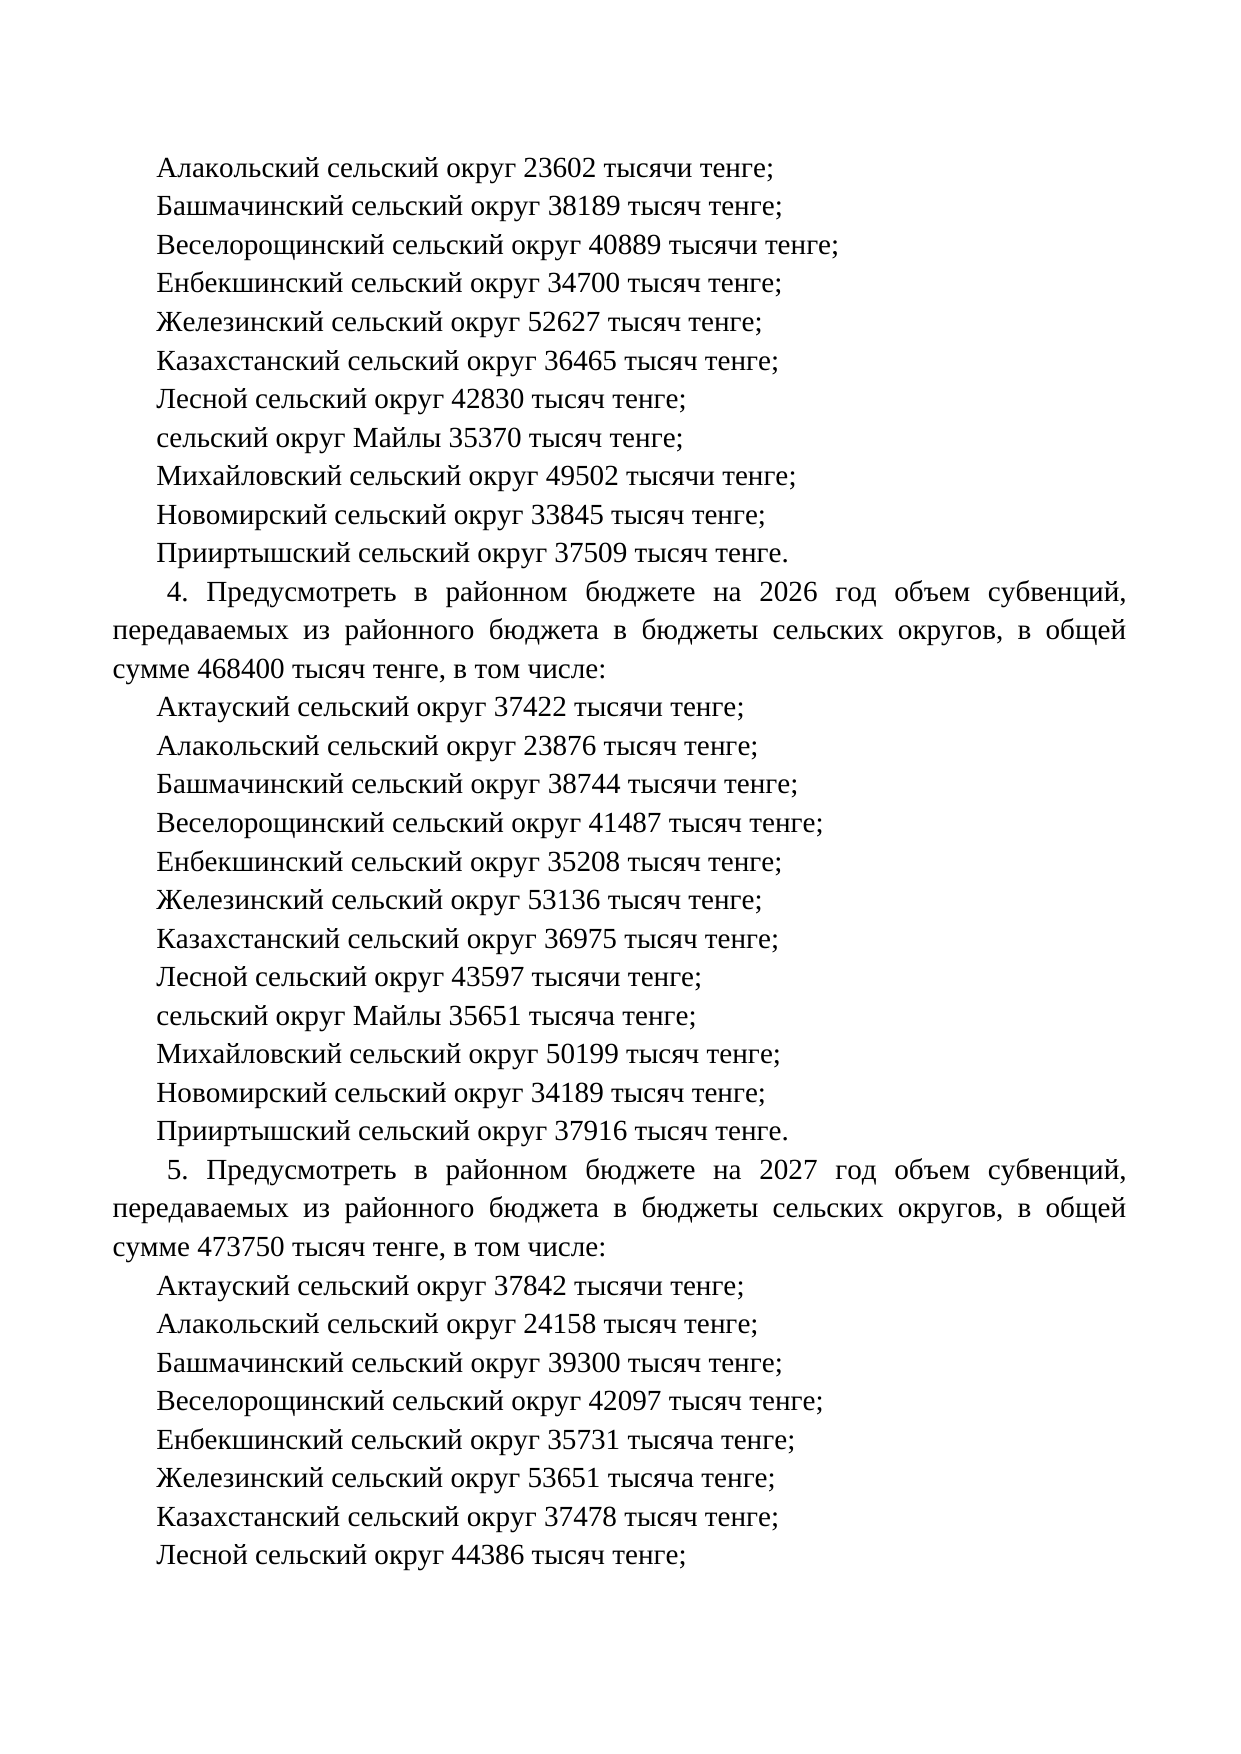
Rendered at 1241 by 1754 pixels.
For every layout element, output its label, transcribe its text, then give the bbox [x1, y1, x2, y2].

text Веселорощинский сельский округ 41487 тысяч тенге; [112, 805, 1128, 839]
text Казахстанский сельский округ 36465 тысяч тенге; [112, 343, 1128, 376]
text Новомирский сельский округ 34189 тысяч тенге; [112, 1075, 1128, 1108]
text Железинский сельский округ 52627 тысяч тенге; [112, 304, 1128, 338]
text Алакольский сельский округ 23876 тысяч тенге; [112, 728, 1128, 762]
text Веселорощинский сельский округ 40889 тысячи тенге; [112, 227, 1128, 261]
text сельский округ Майлы 35370 тысяч тенге; [112, 420, 1128, 453]
text Железинский сельский округ 53136 тысяч тенге; [112, 882, 1128, 916]
text 4. Предусмотреть в районном бюджете на 2026 год объем субвенций, передаваемых из районного бюджета в бюджеты сельских округов, в общей сумме 468400 тысяч тенге, в том числе: [112, 574, 1128, 684]
text Актауский сельский округ 37842 тысячи тенге; [112, 1268, 1128, 1301]
text Прииртышский сельский округ 37509 тысяч тенге. [112, 535, 1128, 569]
text Алакольский сельский округ 23602 тысячи тенге; [112, 150, 1128, 183]
text Михайловский сельский округ 49502 тысячи тенге; [112, 458, 1128, 492]
text Железинский сельский округ 53651 тысяча тенге; [112, 1460, 1128, 1494]
text Казахстанский сельский округ 36975 тысяч тенге; [112, 921, 1128, 954]
text Алакольский сельский округ 24158 тысяч тенге; [112, 1306, 1128, 1340]
text Михайловский сельский округ 50199 тысяч тенге; [112, 1036, 1128, 1070]
text Веселорощинский сельский округ 42097 тысяч тенге; [112, 1383, 1128, 1417]
text Башмачинский сельский округ 38744 тысячи тенге; [112, 767, 1128, 800]
text Лесной сельский округ 43597 тысячи тенге; [112, 959, 1128, 993]
text Енбекшинский сельский округ 34700 тысяч тенге; [112, 266, 1128, 299]
text Башмачинский сельский округ 39300 тысяч тенге; [112, 1345, 1128, 1378]
text Новомирский сельский округ 33845 тысяч тенге; [112, 497, 1128, 530]
text сельский округ Майлы 35651 тысяча тенге; [112, 998, 1128, 1031]
text Енбекшинский сельский округ 35208 тысяч тенге; [112, 844, 1128, 877]
text Казахстанский сельский округ 37478 тысяч тенге; [112, 1499, 1128, 1532]
text 5. Предусмотреть в районном бюджете на 2027 год объем субвенций, передаваемых из районного бюджета в бюджеты сельских округов, в общей сумме 473750 тысяч тенге, в том числе: [112, 1152, 1128, 1263]
text Актауский сельский округ 37422 тысячи тенге; [112, 689, 1128, 723]
text Енбекшинский сельский округ 35731 тысяча тенге; [112, 1422, 1128, 1455]
text Лесной сельский округ 42830 тысяч тенге; [112, 381, 1128, 415]
text Прииртышский сельский округ 37916 тысяч тенге. [112, 1113, 1128, 1147]
text Башмачинский сельский округ 38189 тысяч тенге; [112, 188, 1128, 222]
text Лесной сельский округ 44386 тысяч тенге; [112, 1537, 1128, 1571]
